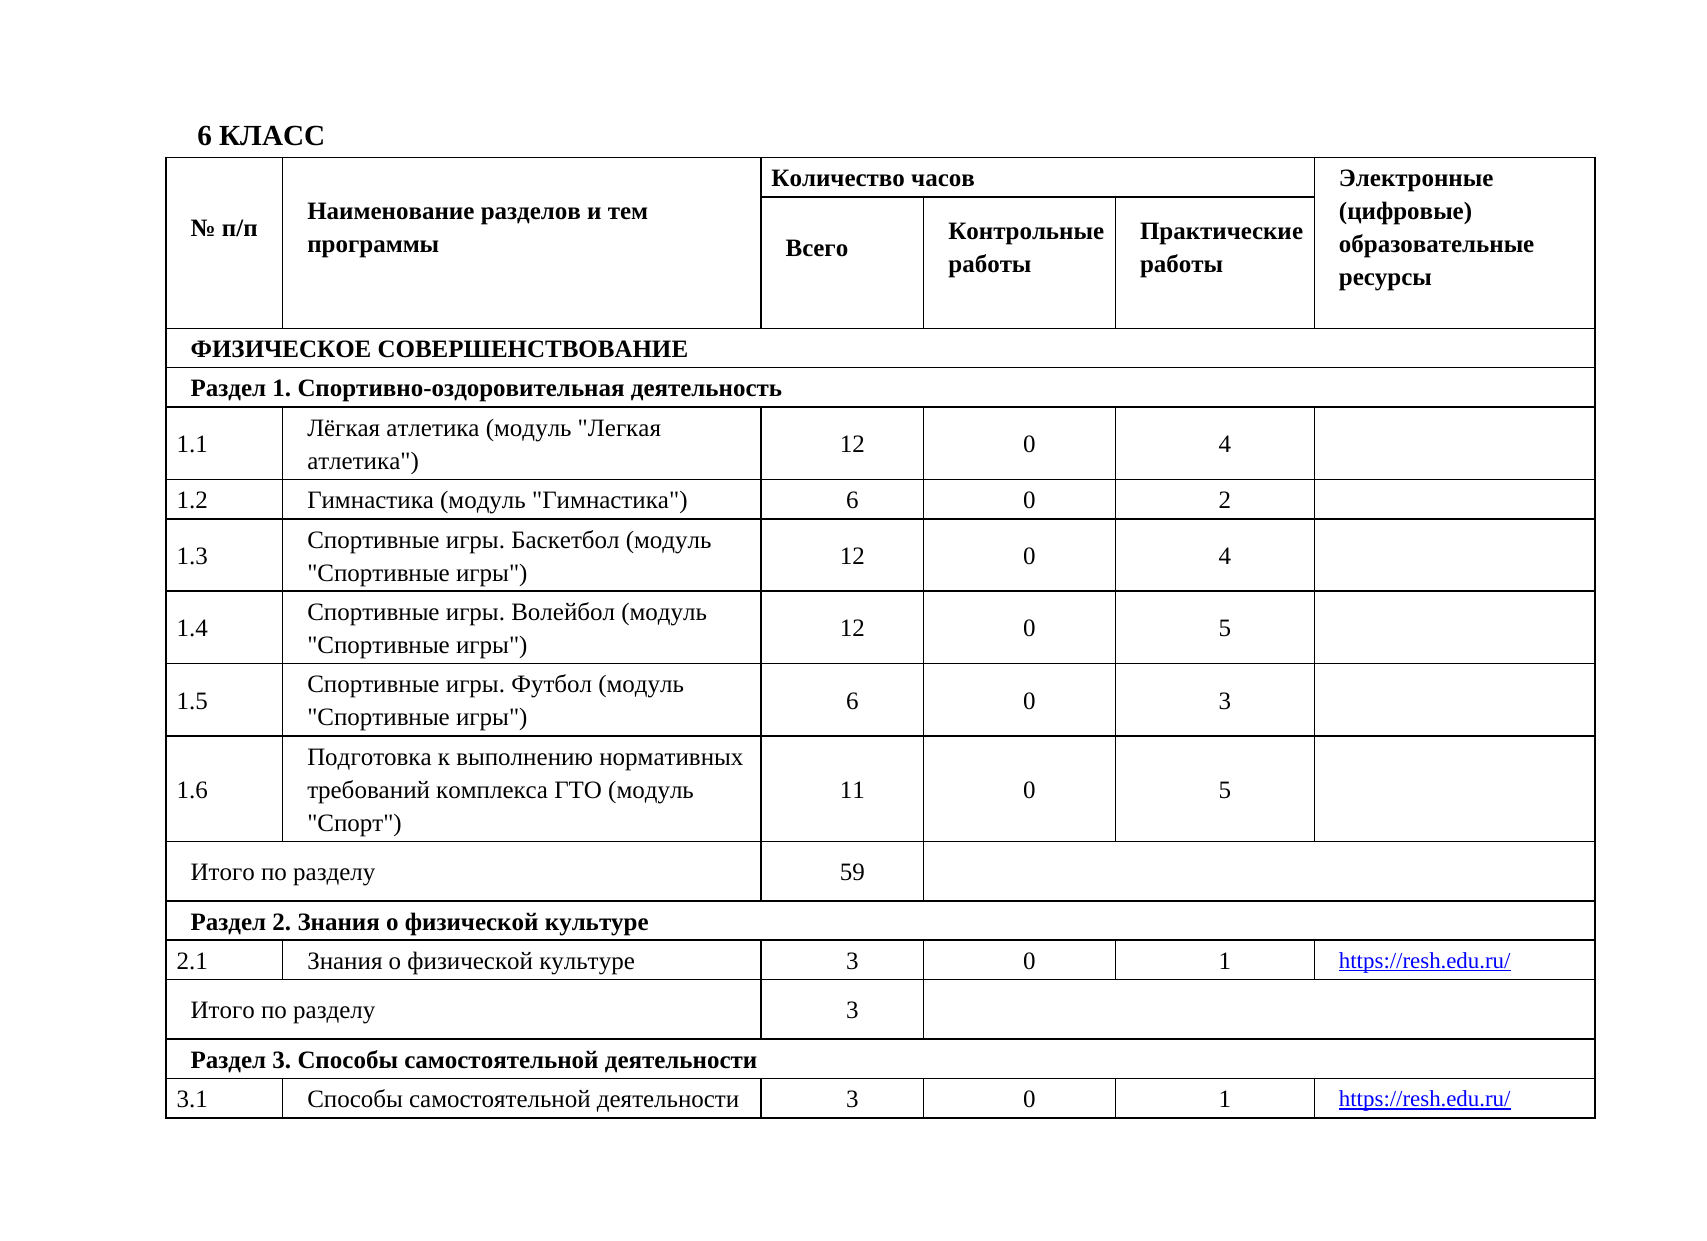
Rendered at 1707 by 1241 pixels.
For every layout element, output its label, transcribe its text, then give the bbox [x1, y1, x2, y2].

table_cell 6 [762, 664, 923, 735]
table_header Электронные (цифровые) образовательные ресурсы [1315, 158, 1594, 327]
table_cell 3 [1116, 664, 1314, 735]
table_cell 12 [762, 520, 923, 590]
table_cell Спортивные игры. Баскетбол (модуль "Спортивные игры") [283, 520, 760, 590]
table_cell [1315, 592, 1594, 663]
table_cell 0 [924, 1079, 1115, 1117]
table_cell Практические работы [1116, 198, 1314, 327]
table_cell 0 [924, 737, 1115, 841]
table_cell 12 [762, 592, 923, 663]
table_cell ФИЗИЧЕСКОЕ СОВЕРШЕНСТВОВАНИЕ [167, 329, 1594, 367]
table_cell 12 [762, 408, 923, 478]
table_cell 0 [924, 408, 1115, 478]
table_cell 0 [924, 592, 1115, 663]
table_cell Спортивные игры. Волейбол (модуль "Спортивные игры") [283, 592, 760, 663]
table_cell Подготовка к выполнению нормативных требований комплекса ГТО (модуль "Спорт") [283, 737, 760, 841]
table_cell 2 [1116, 480, 1314, 518]
table_cell 5 [1116, 592, 1314, 663]
table_cell 11 [762, 737, 923, 841]
table_cell 1.1 [167, 408, 282, 478]
table_cell https://resh.edu.ru/ [1315, 941, 1594, 979]
table_cell [924, 842, 1594, 900]
table_header Количество часов [762, 158, 1314, 196]
table_cell Способы самостоятельной деятельности [283, 1079, 760, 1117]
table_cell [1315, 737, 1594, 841]
text 6 КЛАСС [190, 118, 1618, 152]
table_cell 4 [1116, 520, 1314, 590]
table_cell 1.2 [167, 480, 282, 518]
table_cell 6 [762, 480, 923, 518]
table_cell [1315, 480, 1594, 518]
table_header Наименование разделов и тем программы [283, 158, 760, 327]
table_cell Знания о физической культуре [283, 941, 760, 979]
table_cell 59 [762, 842, 923, 900]
table_cell Гимнастика (модуль "Гимнастика") [283, 480, 760, 518]
table_cell 0 [924, 520, 1115, 590]
table_cell 3 [762, 1079, 923, 1117]
table_cell 1.6 [167, 737, 282, 841]
table_cell 3 [762, 980, 923, 1038]
table_cell 1.4 [167, 592, 282, 663]
table_cell 1 [1116, 1079, 1314, 1117]
table_cell 3 [762, 941, 923, 979]
table_cell Всего [762, 198, 923, 327]
table_cell [1315, 520, 1594, 590]
table_header № п/п [167, 158, 282, 327]
table_cell Контрольные работы [924, 198, 1115, 327]
table_cell 0 [924, 664, 1115, 735]
table_cell [924, 980, 1594, 1038]
table_cell 1.5 [167, 664, 282, 735]
table_cell Раздел 1. Спортивно-оздоровительная деятельность [167, 368, 1594, 406]
table_cell 0 [924, 480, 1115, 518]
table_cell Итого по разделу [167, 842, 760, 900]
table_cell Итого по разделу [167, 980, 760, 1038]
table_cell [1315, 664, 1594, 735]
table_cell 1 [1116, 941, 1314, 979]
table_cell https://resh.edu.ru/ [1315, 1079, 1594, 1117]
table_cell Раздел 3. Способы самостоятельной деятельности [167, 1040, 1594, 1078]
table_cell Лёгкая атлетика (модуль "Легкая атлетика") [283, 408, 760, 478]
table_cell 1.3 [167, 520, 282, 590]
table_cell 4 [1116, 408, 1314, 478]
table_cell 0 [924, 941, 1115, 979]
table_cell [1315, 408, 1594, 478]
table_cell Спортивные игры. Футбол (модуль "Спортивные игры") [283, 664, 760, 735]
table_cell 3.1 [167, 1079, 282, 1117]
table_cell 5 [1116, 737, 1314, 841]
table_cell 2.1 [167, 941, 282, 979]
table_cell Раздел 2. Знания о физической культуре [167, 902, 1594, 939]
